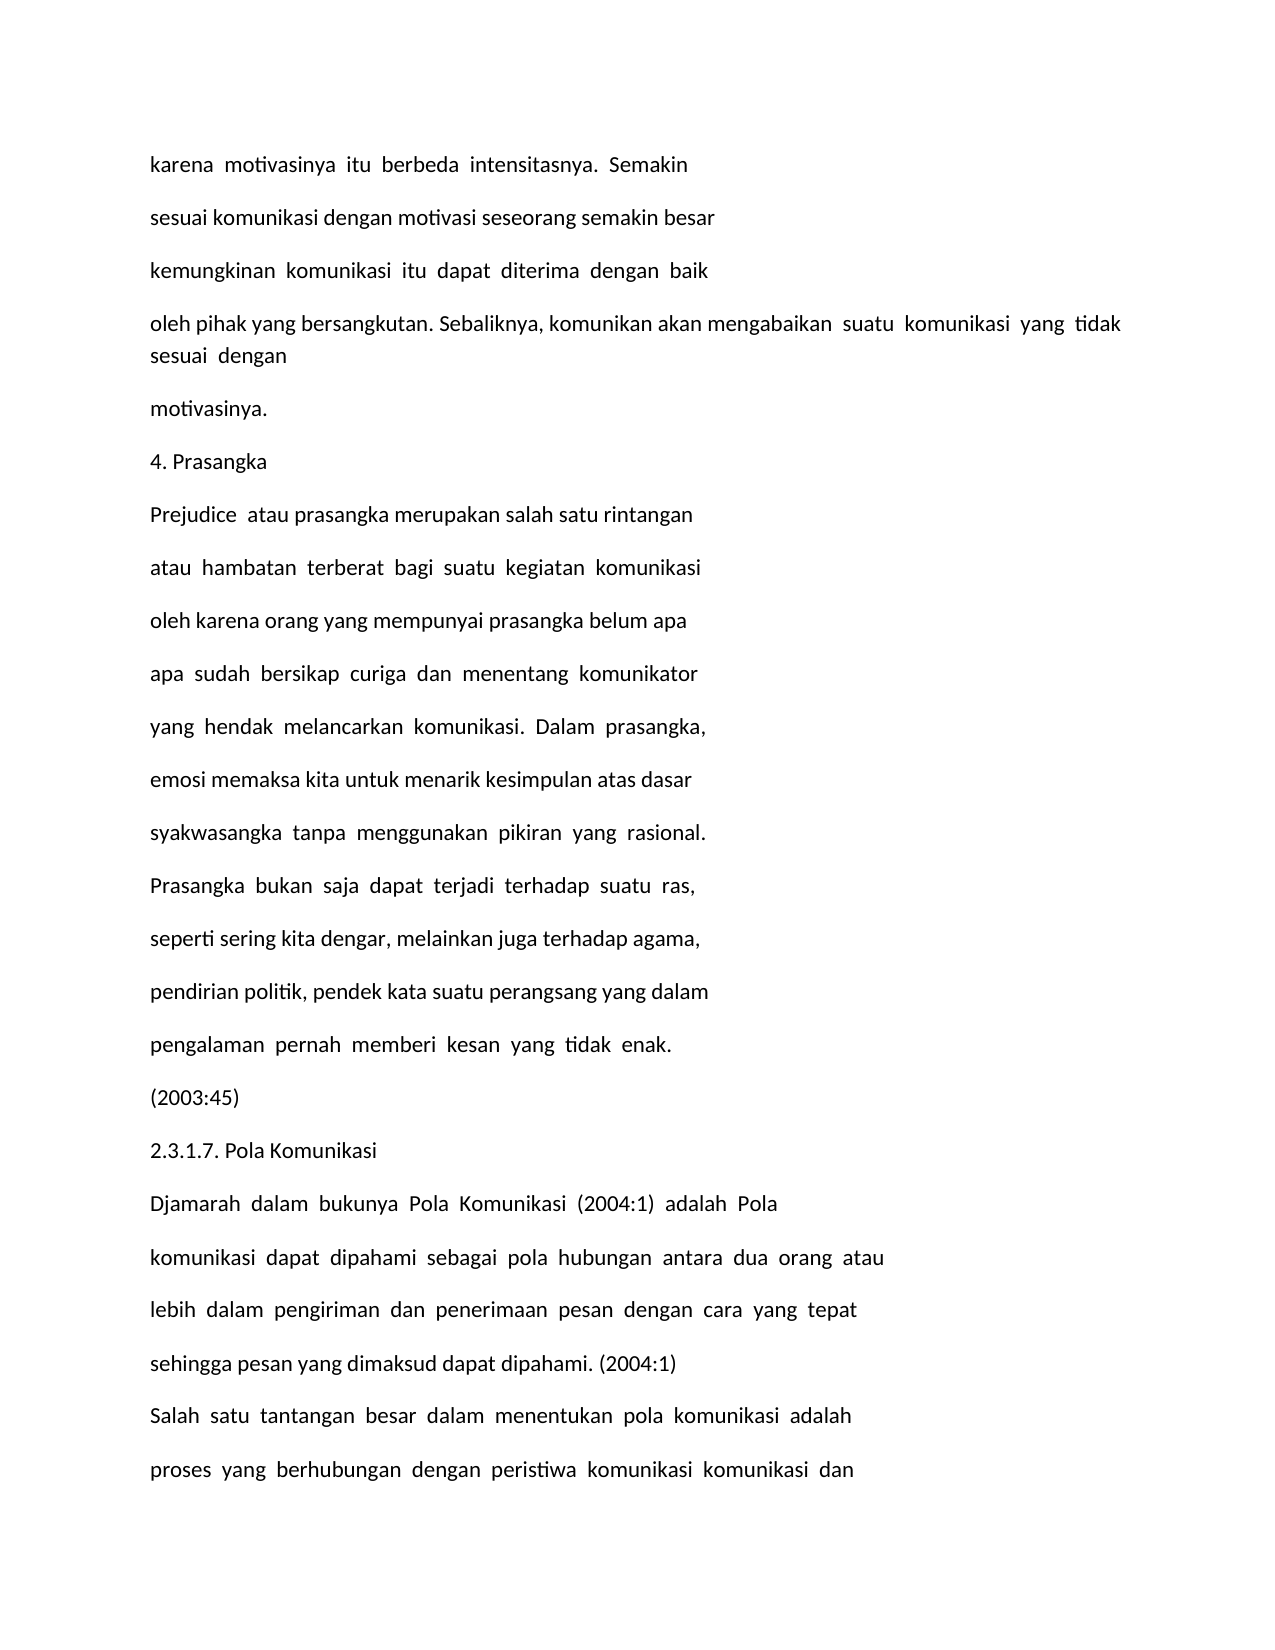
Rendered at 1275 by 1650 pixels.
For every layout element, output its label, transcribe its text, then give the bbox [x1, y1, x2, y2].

text (2003:45) [150, 1083, 1125, 1112]
text proses yang berhubungan dengan peristiwa komunikasi komunikasi dan [150, 1455, 1125, 1483]
text sesuai komunikasi dengan motivasi seseorang semakin besar [150, 203, 1125, 231]
text pengalaman pernah memberi kesan yang tidak enak. [150, 1031, 1125, 1058]
text apa sudah bersikap curiga dan menentang komunikator [150, 659, 1125, 687]
text sehingga pesan yang dimaksud dapat dipahami. (2004:1) [150, 1349, 1125, 1377]
text 4. Prasangka [150, 447, 1125, 475]
text komunikasi dapat dipahami sebagai pola hubungan antara dua orang atau [150, 1243, 1125, 1271]
text Prejudice atau prasangka merupakan salah satu rintangan [150, 500, 1125, 528]
text Salah satu tantangan besar dalam menentukan pola komunikasi adalah [150, 1402, 1125, 1430]
text karena motivasinya itu berbeda intensitasnya. Semakin [150, 150, 1125, 178]
text kemungkinan komunikasi itu dapat diterima dengan baik [150, 256, 1125, 284]
text Prasangka bukan saja dapat terjadi terhadap suatu ras, [150, 871, 1125, 899]
text Djamarah dalam bukunya Pola Komunikasi (2004:1) adalah Pola [150, 1189, 1125, 1218]
text motivasinya. [150, 394, 1125, 422]
text oleh karena orang yang mempunyai prasangka belum apa [150, 606, 1125, 634]
text lebih dalam pengiriman dan penerimaan pesan dengan cara yang tepat [150, 1296, 1125, 1324]
text yang hendak melancarkan komunikasi. Dalam prasangka, [150, 712, 1125, 740]
text 2.3.1.7. Pola Komunikasi [150, 1137, 1125, 1164]
text seperti sering kita dengar, melainkan juga terhadap agama, [150, 924, 1125, 952]
text atau hambatan terberat bagi suatu kegiatan komunikasi [150, 553, 1125, 581]
text oleh pihak yang bersangkutan. Sebaliknya, komunikan akan mengabaikan suatu komunikasi yang tidak sesuai dengan [150, 309, 1125, 369]
text emosi memaksa kita untuk menarik kesimpulan atas dasar [150, 765, 1125, 793]
text pendirian politik, pendek kata suatu perangsang yang dalam [150, 977, 1125, 1006]
text syakwasangka tanpa menggunakan pikiran yang rasional. [150, 818, 1125, 846]
